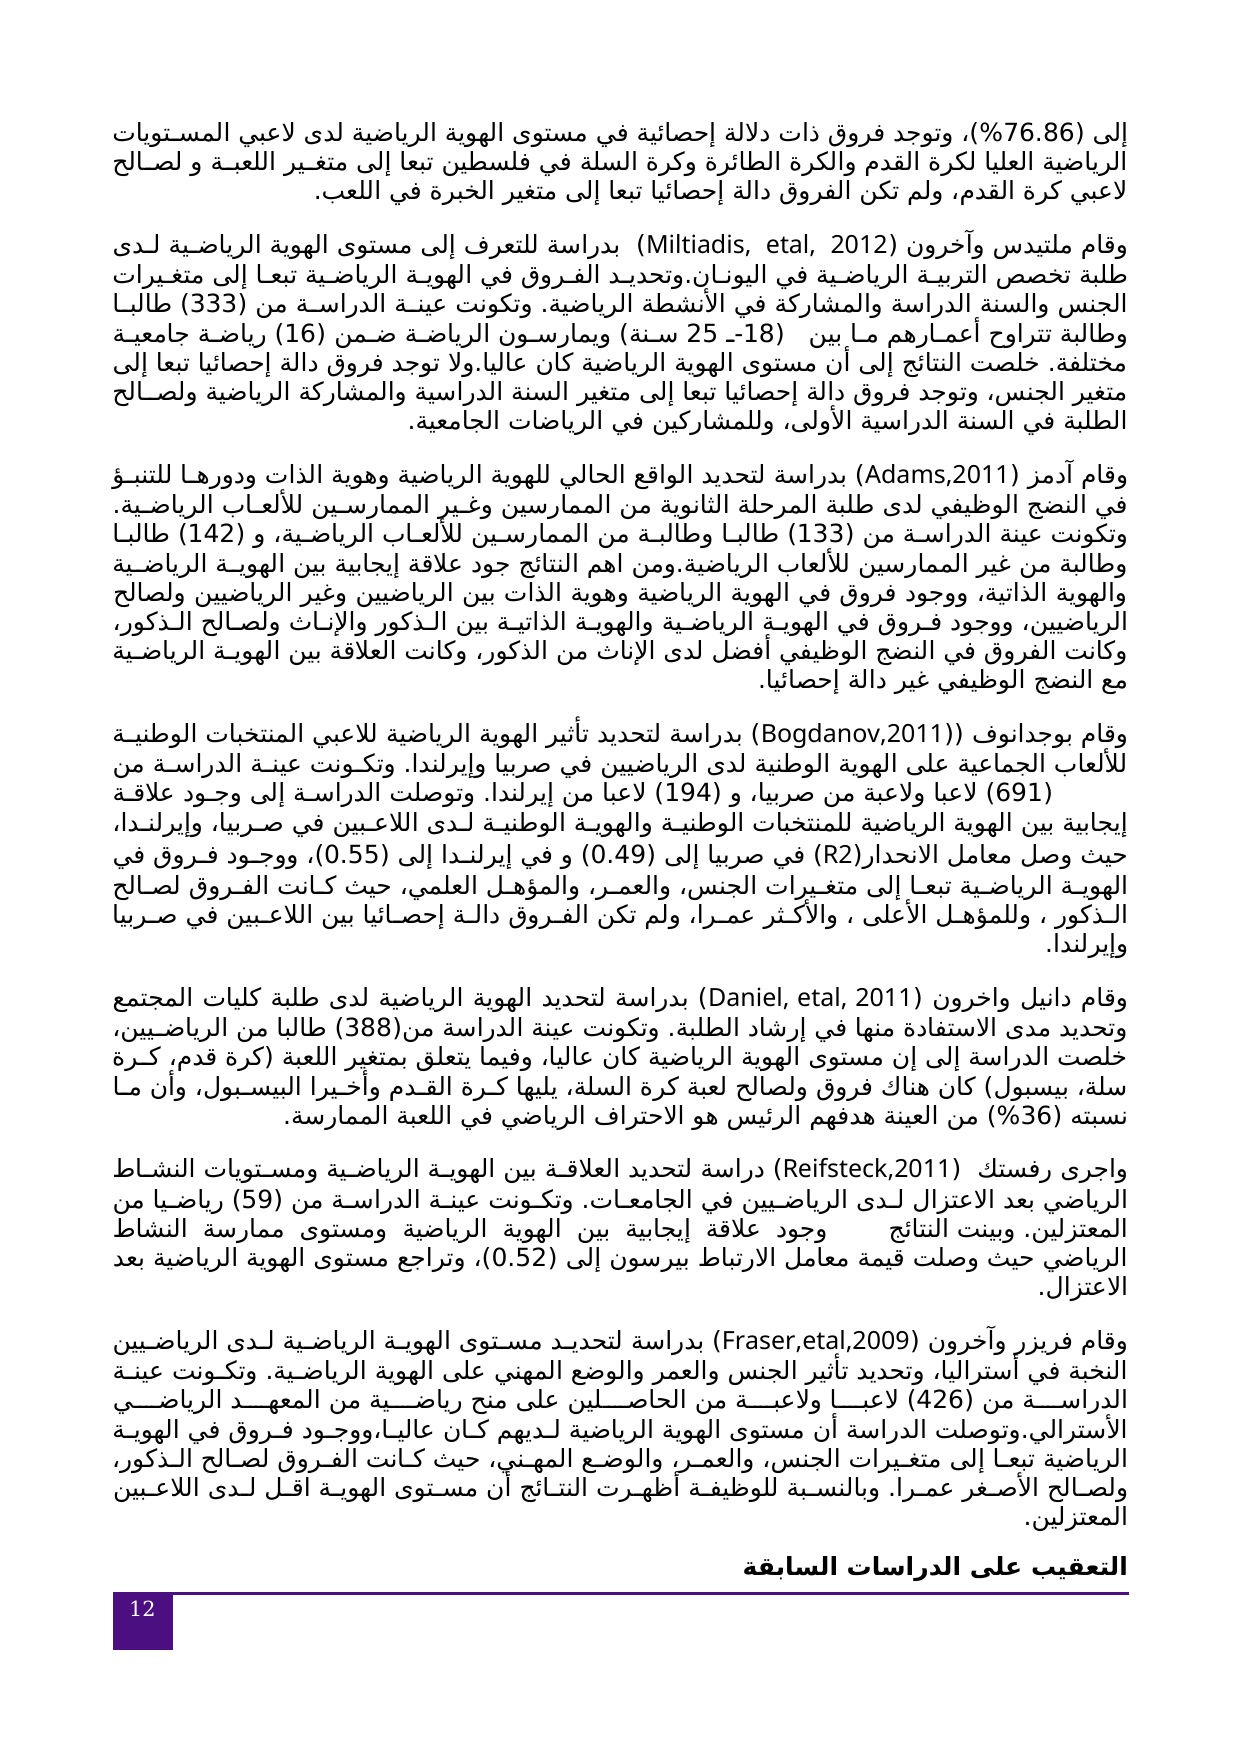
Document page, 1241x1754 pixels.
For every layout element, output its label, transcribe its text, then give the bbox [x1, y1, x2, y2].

text وقام بوجدانوف ((Bogdanov,2011) بدراسة لتحديد تأثير الهوية الرياضية للاعبي المنتخبات الوطنية للألعاب الجماعية على الهوية الوطنية لدى الرياضيين في صربيا وإيرلندا. وتكونت عينة الدراسة من (691) لاعبا ولاعبة من صربيا، و (194) لاعبا من إيرلندا. وتوصلت الدراسة إلى وجود علاقة إيجابية بين الهوية الرياضية للمنتخبات الوطنية والهوية الوطنية لدى اللاعبين في صربيا، وإيرلندا، حيث وصل معامل الانحدار(R2) في صربيا إلى (0.49) و في إيرلندا إلى (0.55)، ووجود فروق في الهوية الرياضية تبعا إلى متغيرات الجنس، والعمر، والمؤهل العلمي، حيث كانت الفروق لصالح الذكور ، وللمؤهل الأعلى ، والأكثر عمرا، ولم تكن الفروق دالة إحصائيا بين اللاعبين في صربيا وإيرلندا. [112, 715, 1128, 958]
text واجرى رفستك (Reifsteck,2011) دراسة لتحديد العلاقة بين الهوية الرياضية ومستويات النشاط الرياضي بعد الاعتزال لدى الرياضيين في الجامعات. وتكونت عينة الدراسة من (59) رياضيا من المعتزلين. وبينت النتائج وجود علاقة إيجابية بين الهوية الرياضية ومستوى ممارسة النشاط الرياضي حيث وصلت قيمة معامل الارتباط بيرسون إلى (0.52)، وتراجع مستوى الهوية الرياضية بعد الاعتزال. [112, 1151, 1128, 1302]
text وقام دانيل واخرون (Daniel, etal, 2011) بدراسة لتحديد الهوية الرياضية لدى طلبة كليات المجتمع وتحديد مدى الاستفادة منها في إرشاد الطلبة. وتكونت عينة الدراسة من(388) طالبا من الرياضيين، خلصت الدراسة إلى إن مستوى الهوية الرياضية كان عاليا، وفيما يتعلق بمتغير اللعبة (كرة قدم، كرة سلة، بيسبول) كان هناك فروق ولصالح لعبة كرة السلة، يليها كرة القدم وأخيرا البيسبول، وأن ما نسبته (36%) من العينة هدفهم الرئيس هو الاحتراف الرياضي في اللعبة الممارسة. [112, 979, 1128, 1130]
text وقام ملتيدس وآخرون (Miltiadis, etal, 2012) بدراسة للتعرف إلى مستوى الهوية الرياضية لدى طلبة تخصص التربية الرياضية في اليونان.وتحديد الفروق في الهوية الرياضية تبعا إلى متغيرات الجنس والسنة الدراسة والمشاركة في الأنشطة الرياضية. وتكونت عينة الدراسة من (333) طالبا وطالبة تتراوح أعمارهم ما بين (18- 25 سنة) ويمارسون الرياضة ضمن (16) رياضة جامعية مختلفة. خلصت النتائج إلى أن مستوى الهوية الرياضية كان عاليا.ولا توجد فروق دالة إحصائيا تبعا إلى متغير الجنس، وتوجد فروق دالة إحصائيا تبعا إلى متغير السنة الدراسية والمشاركة الرياضية ولصالح الطلبة في السنة الدراسية الأولى، وللمشاركين في الرياضات الجامعية. [112, 226, 1128, 436]
text وقام آدمز (Adams,2011) بدراسة لتحديد الواقع الحالي للهوية الرياضية وهوية الذات ودورها للتنبؤ في النضج الوظيفي لدى طلبة المرحلة الثانوية من الممارسين وغير الممارسين للألعاب الرياضية. وتكونت عينة الدراسة من (133) طالبا وطالبة من الممارسين للألعاب الرياضية، و (142) طالبا وطالبة من غير الممارسين للألعاب الرياضية.ومن اهم النتائج جود علاقة إيجابية بين الهوية الرياضية والهوية الذاتية، ووجود فروق في الهوية الرياضية وهوية الذات بين الرياضيين وغير الرياضيين ولصالح الرياضيين، ووجود فروق في الهوية الرياضية والهوية الذاتية بين الذكور والإناث ولصالح الذكور، وكانت الفروق في النضج الوظيفي أفضل لدى الإناث من الذكور، وكانت العلاقة بين الهوية الرياضية مع النضج الوظيفي غير دالة إحصائيا. [112, 456, 1128, 694]
text التعقيب على الدراسات السابقة [112, 1552, 1128, 1582]
text وقام فريزر وآخرون (Fraser,etal,2009) بدراسة لتحديد مستوى الهوية الرياضية لدى الرياضيين النخبة في أستراليا، وتحديد تأثير الجنس والعمر والوضع المهني على الهوية الرياضية. وتكونت عينة الدراسة من (426) لاعبا ولاعبة من الحاصلين على منح رياضية من المعهد الرياضي الأسترالي.وتوصلت الدراسة أن مستوى الهوية الرياضية لديهم كان عاليا،ووجود فروق في الهوية الرياضية تبعا إلى متغيرات الجنس، والعمر، والوضع المهني، حيث كانت الفروق لصالح الذكور، ولصالح الأصغر عمرا. وبالنسبة للوظيفة أظهرت النتائج أن مستوى الهوية اقل لدى اللاعبين المعتزلين. [112, 1322, 1128, 1532]
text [112, 118, 1128, 206]
